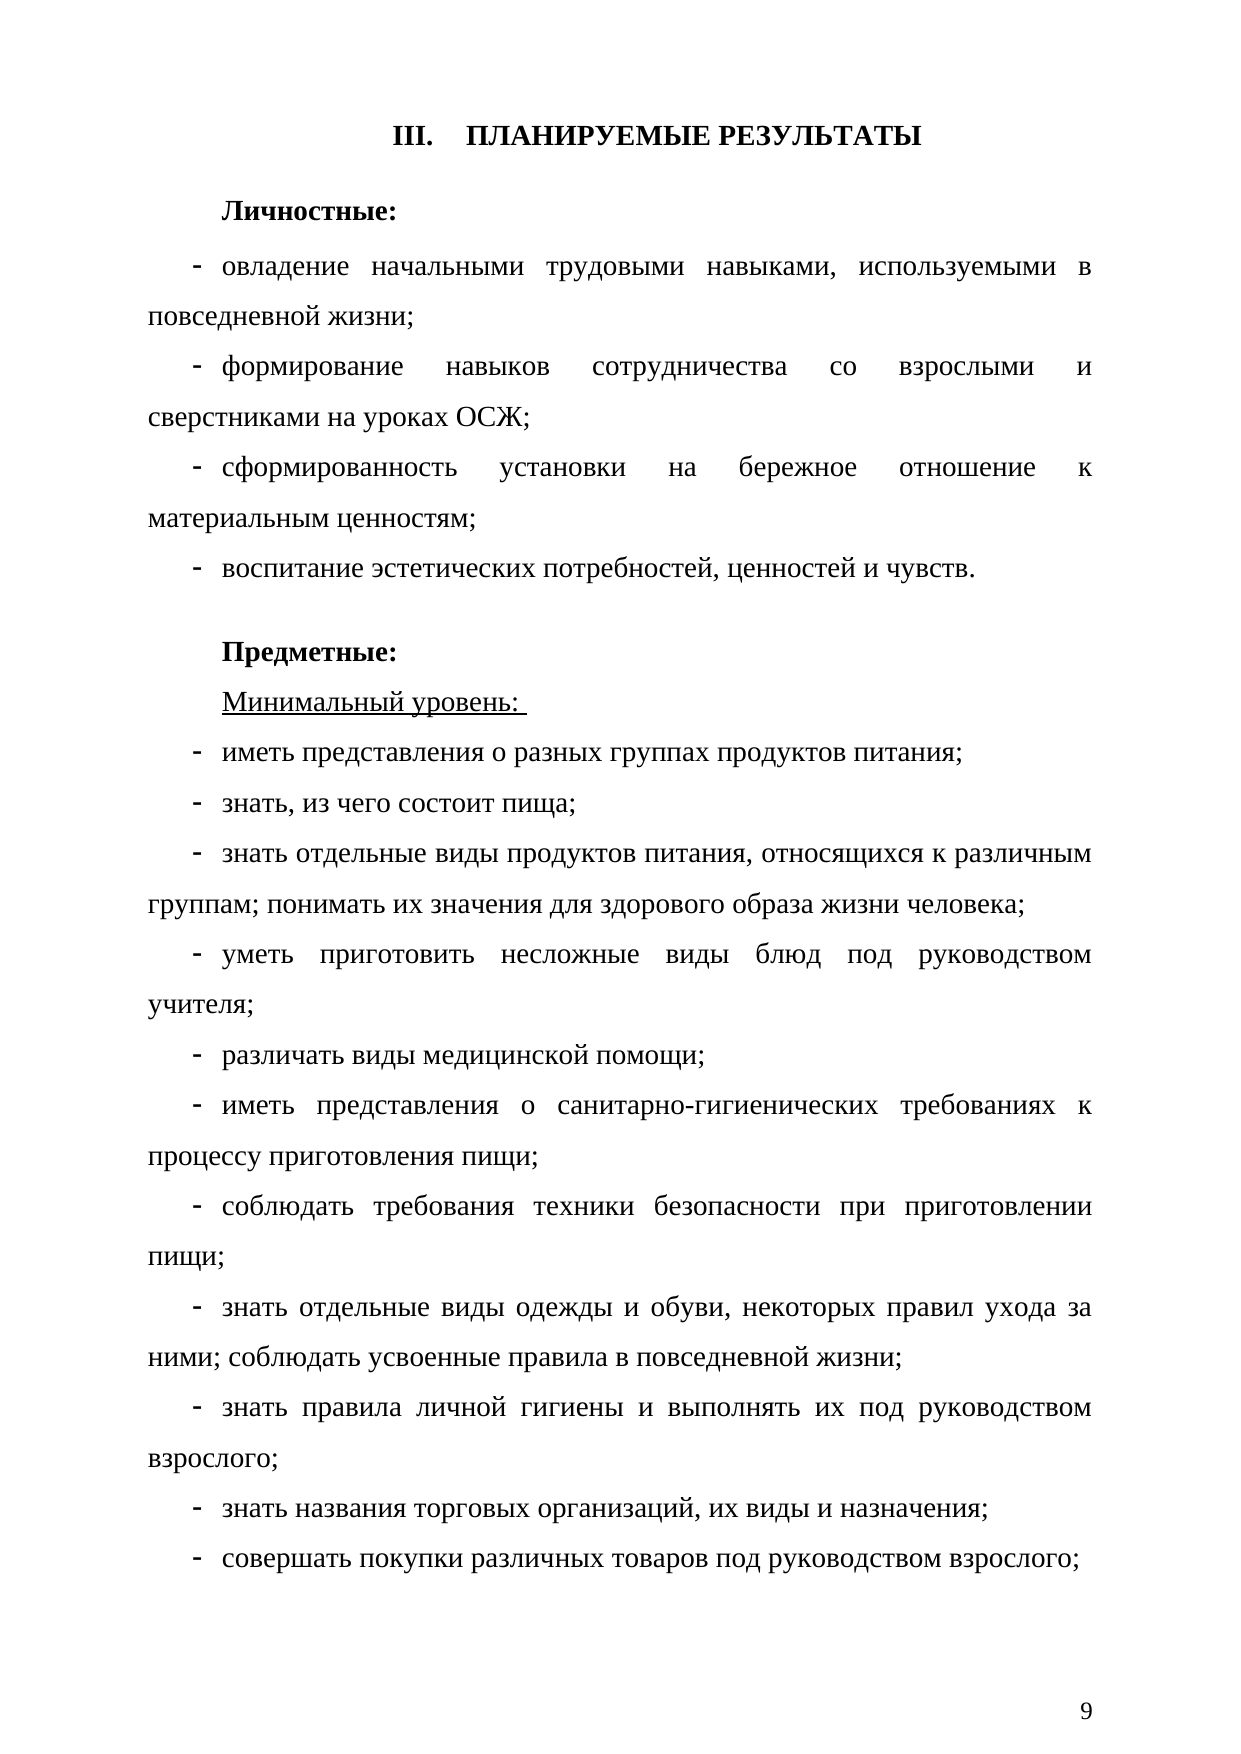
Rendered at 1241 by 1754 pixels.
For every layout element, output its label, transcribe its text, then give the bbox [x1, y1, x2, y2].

list формирование навыков сотрудничества со взрослыми и сверстниками на уроках ОСЖ; [148, 348, 1093, 432]
list знать, из чего состоит пища; [148, 785, 1093, 819]
list знать отдельные виды продуктов питания, относящихся к различным группам; понимать их значения для здорового образа жизни человека; [148, 835, 1093, 919]
list воспитание эстетических потребностей, ценностей и чувств. [148, 550, 1093, 584]
list сформированность установки на бережное отношение к материальным ценностям; [148, 449, 1093, 533]
list различать виды медицинской помощи; [148, 1037, 1093, 1071]
list знать названия торговых организаций, их виды и назначения; [148, 1490, 1093, 1524]
subtitle ПЛАНИРУЕМЫЕ РЕЗУЛЬТАТЫ [148, 118, 1092, 152]
list иметь представления о разных группах продуктов питания; [148, 734, 1093, 768]
list знать правила личной гигиены и выполнять их под руководством взрослого; [148, 1389, 1093, 1473]
text Личностные: [148, 193, 1092, 227]
list совершать покупки различных товаров под руководством взрослого; [148, 1541, 1093, 1574]
list соблюдать требования техники безопасности при приготовлении пищи; [148, 1188, 1093, 1272]
list овладение начальными трудовыми навыками, используемыми в повседневной жизни; [148, 248, 1093, 332]
text Предметные: [148, 634, 1092, 667]
list уметь приготовить несложные виды блюд под руководством учителя; [148, 936, 1093, 1020]
list знать отдельные виды одежды и обуви, некоторых правил ухода за ними; соблюдать усвоенные правила в повседневной жизни; [148, 1289, 1093, 1373]
list иметь представления о санитарно-гигиенических требованиях к процессу приготовления пищи; [148, 1087, 1093, 1171]
text Минимальный уровень: [148, 684, 1093, 718]
